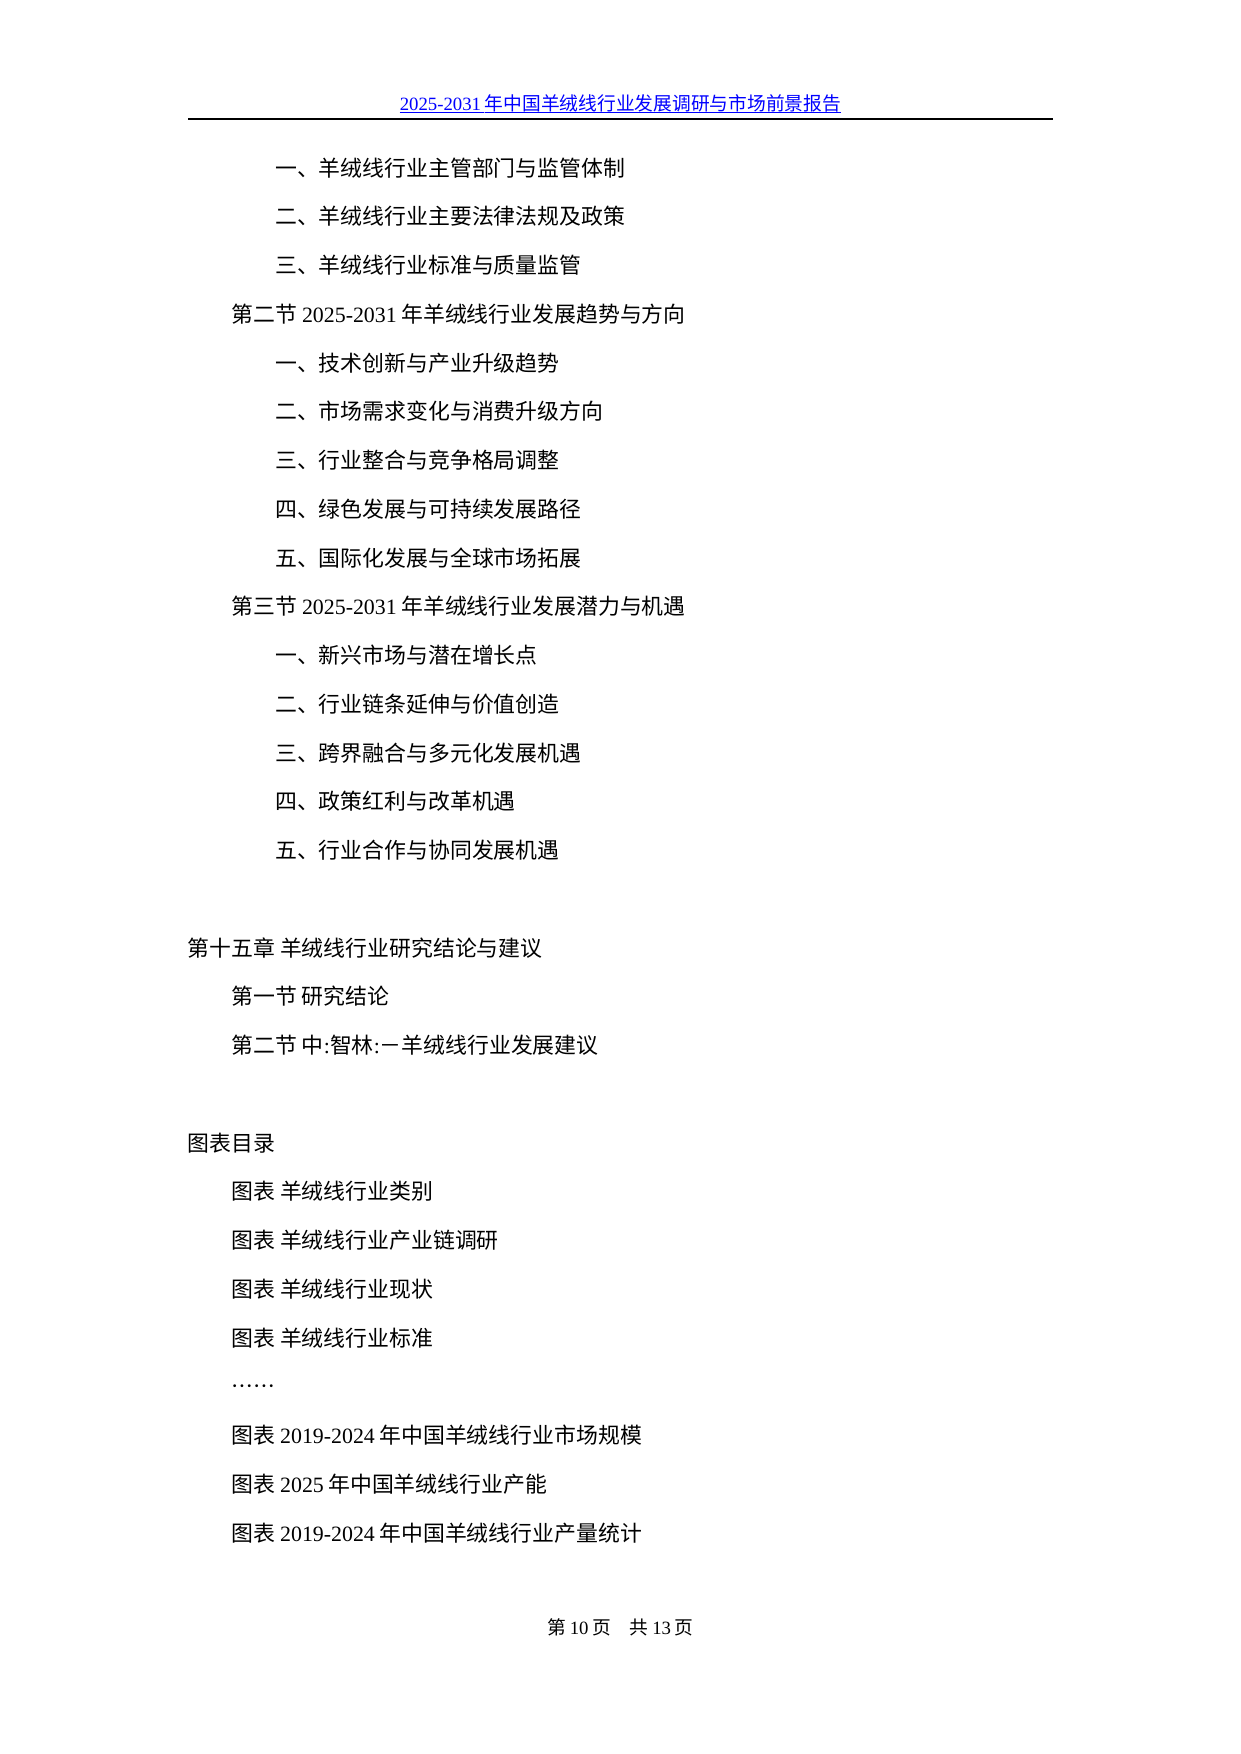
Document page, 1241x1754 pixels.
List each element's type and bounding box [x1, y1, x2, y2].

text [187, 150, 1053, 1548]
